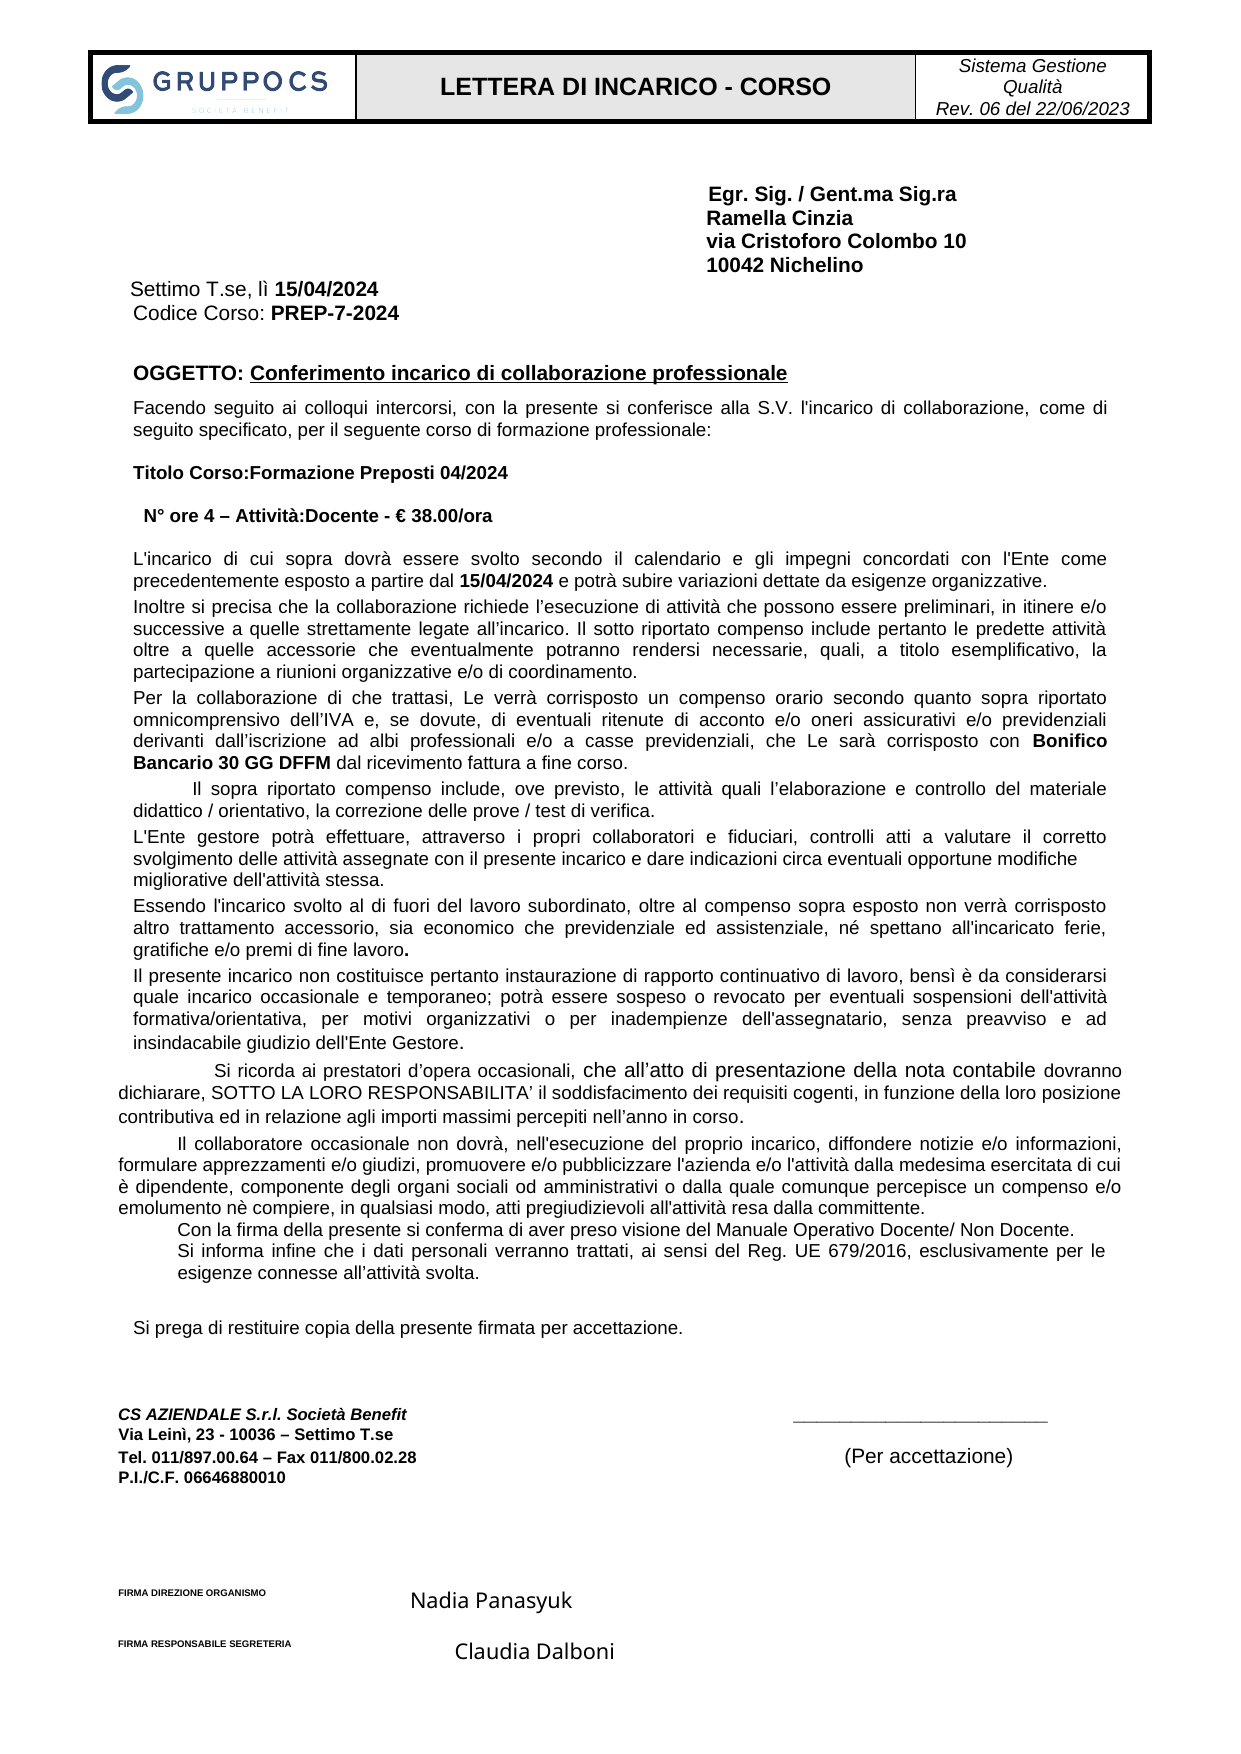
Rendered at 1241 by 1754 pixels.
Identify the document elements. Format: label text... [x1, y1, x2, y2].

text 10042 Nichelino [118, 253, 1122, 277]
text L'incarico di cui sopra dovrà essere svolto secondo il calendario e gli impegni concordati con l'Ente come precedentemente esposto a partire dal 15/04/2024 e potrà subire variazioni dettate da esigenze organizzative. [133, 548, 1107, 591]
text OGGETTO: Conferimento incarico di collaborazione professionale [133, 361, 1107, 385]
text Si informa infine che i dati personali verranno trattati, ai sensi del Reg. UE 679/2016, esclusivamente per le esigenze connesse all’attività svolta. [177, 1240, 1107, 1283]
table_header FIRMA DIREZIONE ORGANISMO [107, 1564, 399, 1615]
text L'Ente gestore potrà effettuare, attraverso i propri collaboratori e fiduciari, controlli atti a valutare il corretto svolgimento delle attività assegnate con il presente incarico e dare indicazioni circa eventuali opportune modifiche [133, 826, 1107, 869]
table_cell FIRMA RESPONSABILE SEGRETERIA [107, 1615, 443, 1666]
picture [101, 65, 331, 115]
text Il sopra riportato compenso include, ove previsto, le attività quali l’elaborazione e controllo del materiale didattico / orientativo, la correzione delle prove / test di verifica. [133, 778, 1107, 821]
text migliorative dell'attività stessa. [133, 869, 1107, 891]
text Tel. 011/897.00.64 – Fax 011/800.02.28 (Per accettazione) [118, 1444, 1107, 1468]
text Per la collaborazione di che trattasi, Le verrà corrisposto un compenso orario secondo quanto sopra riportato omnicomprensivo dell’IVA e, se dovute, di eventuali ritenute di acconto e/o oneri assicurativi e/o previdenziali derivanti dall’iscrizione ad albi professionali e/o a casse previdenziali, che Le sarà corrisposto con Bonifico Bancario 30 GG DFFM dal ricevimento fattura a fine corso. [133, 687, 1107, 773]
text Facendo seguito ai colloqui intercorsi, con la presente si conferisce alla S.V. l'incarico di collaborazione, come di seguito specificato, per il seguente corso di formazione professionale: [133, 397, 1107, 440]
text Il presente incarico non costituisce pertanto instaurazione di rapporto continuativo di lavoro, bensì è da considerarsi quale incarico occasionale e temporaneo; potrà essere sospeso o revocato per eventuali sospensioni dell'attività formativa/orientativa, per motivi organizzativi o per inadempienze dell'assegnatario, senza preavviso e ad insindacabile giudizio dell'Ente Gestore. [133, 965, 1107, 1053]
text Si ricorda ai prestatori d’opera occasionali, che all’atto di presentazione della nota contabile dovranno dichiarare, SOTTO LA LORO RESPONSABILITA’ il soddisfacimento dei requisiti cogenti, in funzione della loro posizione contributiva ed in relazione agli importi massimi percepiti nell’anno in corso. [118, 1058, 1122, 1128]
text Titolo Corso:Formazione Preposti 04/2024 [133, 462, 1107, 483]
text Inoltre si precisa che la collaborazione richiede l’esecuzione di attività che possono essere preliminari, in itinere e/o successive a quelle strettamente legate all’incarico. Il sotto riportato compenso include pertanto le predette attività oltre a quelle accessorie che eventualmente potranno rendersi necessarie, quali, a titolo esemplificativo, la partecipazione a riunioni organizzative e/o di coordinamento. [133, 596, 1107, 682]
text Settimo T.se, lì 15/04/2024 [118, 277, 1122, 301]
text Egr. Sig. / Gent.ma Sig.ra [634, 181, 1122, 205]
text Essendo l'incarico svolto al di fuori del lavoro subordinato, oltre al compenso sopra esposto non verrà corrisposto altro trattamento accessorio, sia economico che previdenziale ed assistenziale, né spettano all'incaricato ferie, gratifiche e/o premi di fine lavoro. [133, 895, 1107, 960]
text via Cristoforo Colombo 10 [118, 229, 1122, 253]
text Codice Corso: PREP-7-2024 [133, 301, 1122, 325]
text Si prega di restituire copia della presente firmata per accettazione. [133, 1317, 1107, 1338]
table_header Nadia Panasyuk [399, 1564, 856, 1615]
text Ramella Cinzia [118, 205, 1122, 229]
text P.I./C.F. 06646880010 [118, 1468, 1107, 1487]
text Con la firma della presente si conferma di aver preso visione del Manuale Operativo Docente/ Non Docente. [118, 1219, 1122, 1240]
text N° ore 4 – Attività:Docente - € 38.00/ora [133, 505, 1107, 526]
text Via Leinì, 23 - 10036 – Settimo T.se [118, 1425, 1107, 1444]
text Il collaboratore occasionale non dovrà, nell'esecuzione del proprio incarico, diffondere notizie e/o informazioni, formulare apprezzamenti e/o giudizi, promuovere e/o pubblicizzare l'azienda e/o l'attività dalla medesima esercitata di cui è dipendente, componente degli organi sociali od amministrativi o dalla quale comunque percepisce un compenso e/o emolumento nè compiere, in qualsiasi modo, atti pregiudizievoli all'attività resa dalla committente. [118, 1132, 1122, 1219]
table_cell Claudia Dalboni [443, 1615, 1126, 1666]
text CS AZIENDALE S.r.l. Società Benefit ______________________ [118, 1401, 1107, 1425]
